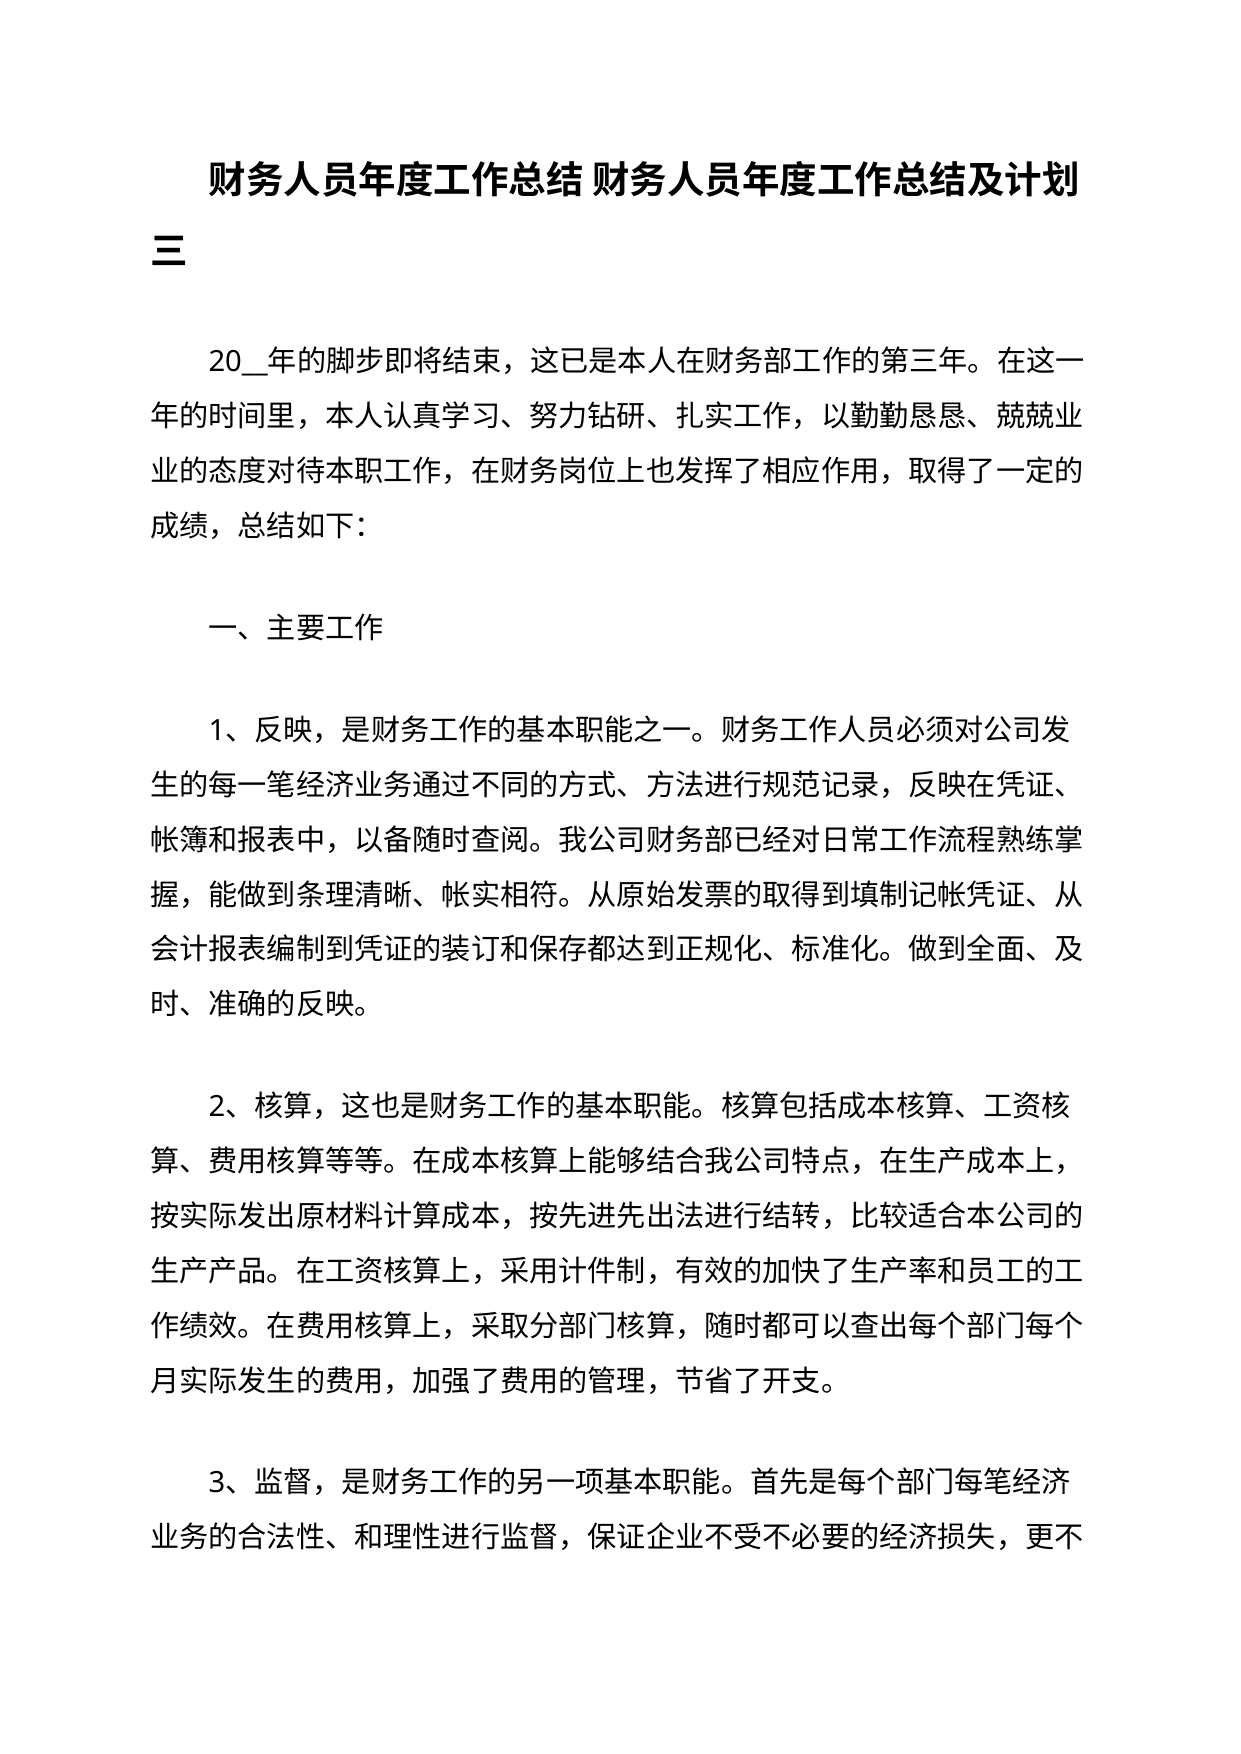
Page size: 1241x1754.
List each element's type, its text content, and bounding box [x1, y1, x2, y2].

text 1、反映，是财务工作的基本职能之一。财务工作人员必须对公司发生的每一笔经济业务通过不同的方式、方法进行规范记录，反映在凭证、帐簿和报表中，以备随时查阅。我公司财务部已经对日常工作流程熟练掌握，能做到条理清晰、帐实相符。从原始发票的取得到填制记帐凭证、从会计报表编制到凭证的装订和保存都达到正规化、标准化。做到全面、及时、准确的反映。 [150, 706, 1090, 1023]
text 财务人员年度工作总结 财务人员年度工作总结及计划三 [150, 150, 1090, 275]
text 一、主要工作 [150, 604, 1090, 647]
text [150, 1459, 1090, 1556]
text 20__年的脚步即将结束，这已是本人在财务部工作的第三年。在这一年的时间里，本人认真学习、努力钻研、扎实工作，以勤勤恳恳、兢兢业业的态度对待本职工作，在财务岗位上也发挥了相应作用，取得了一定的成绩，总结如下： [150, 338, 1090, 545]
text 2、核算，这也是财务工作的基本职能。核算包括成本核算、工资核算、费用核算等等。在成本核算上能够结合我公司特点，在生产成本上，按实际发出原材料计算成本，按先进先出法进行结转，比较适合本公司的生产产品。在工资核算上，采用计件制，有效的加快了生产率和员工的工作绩效。在费用核算上，采取分部门核算，随时都可以查出每个部门每个月实际发生的费用，加强了费用的管理，节省了开支。 [150, 1083, 1090, 1399]
